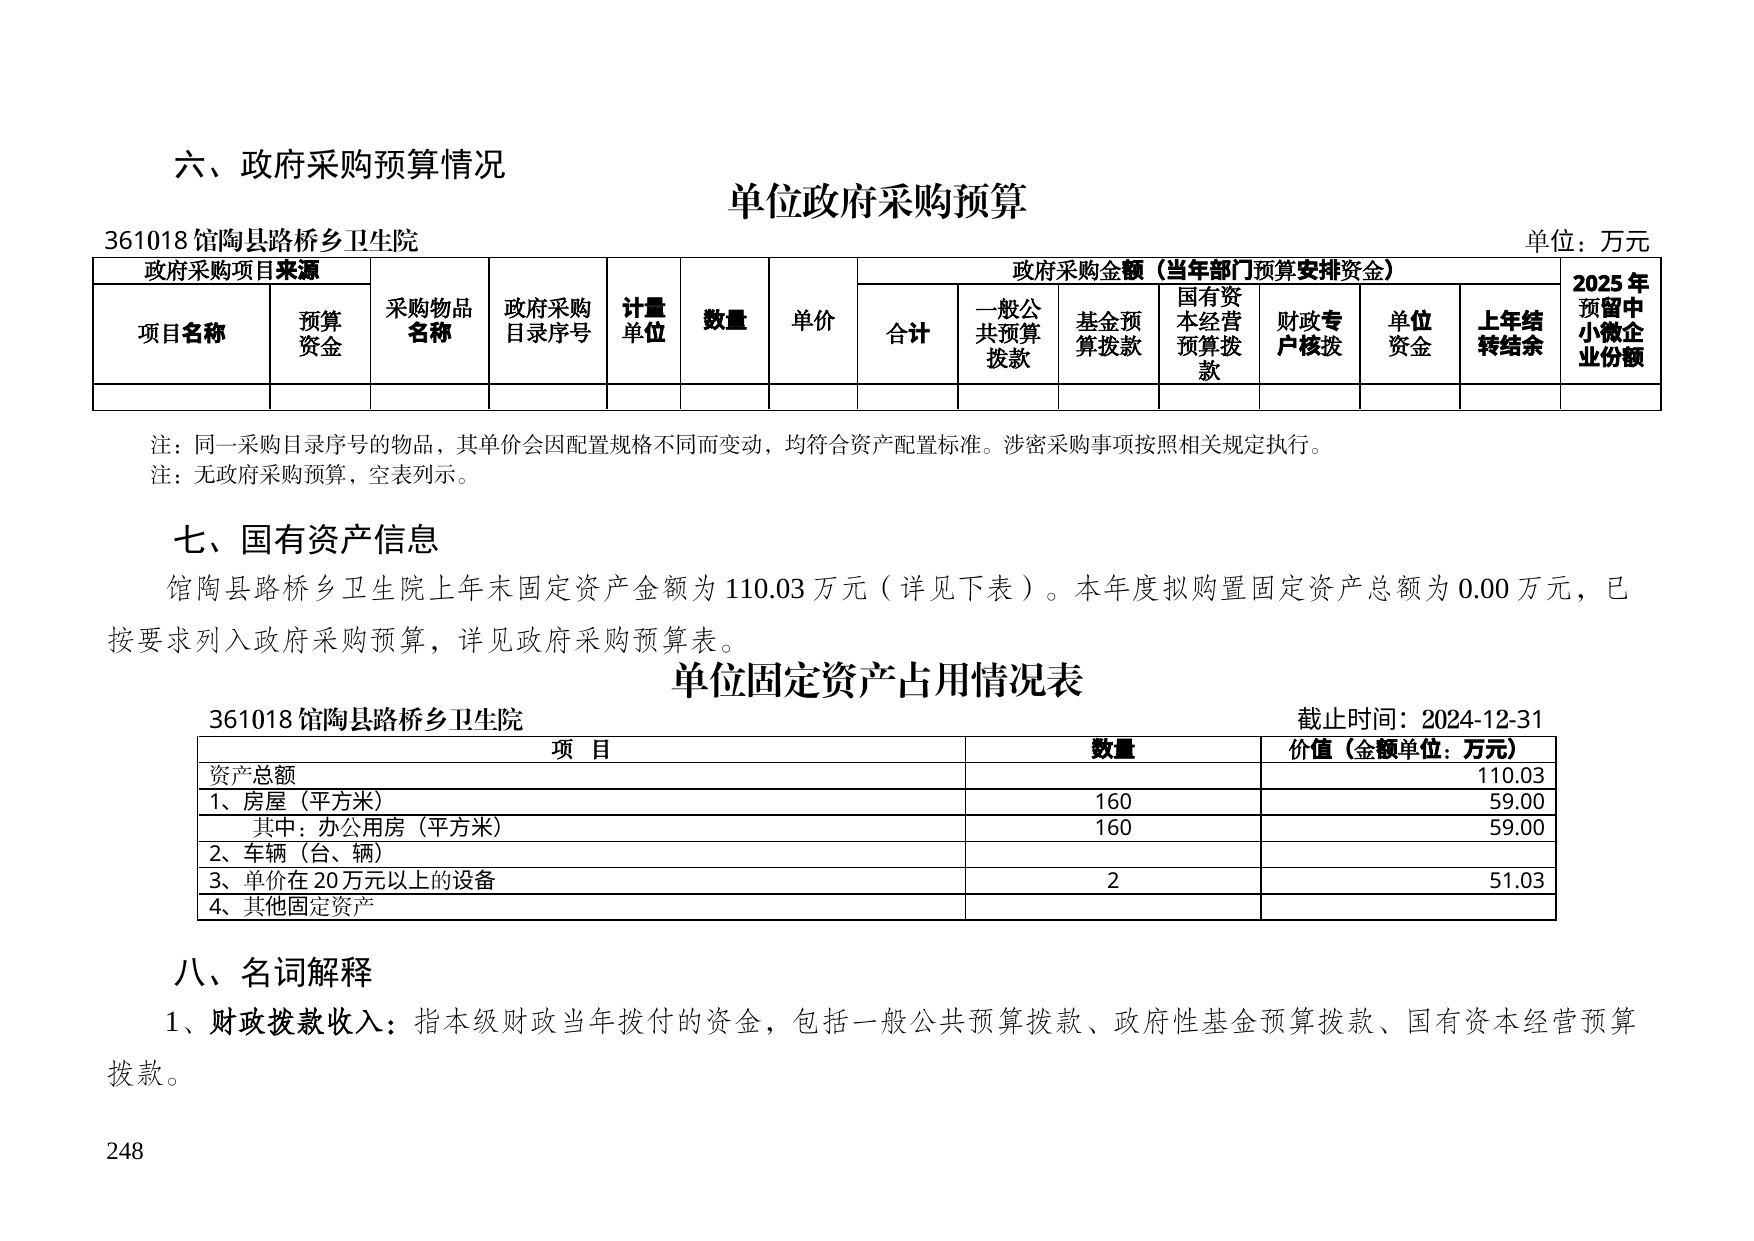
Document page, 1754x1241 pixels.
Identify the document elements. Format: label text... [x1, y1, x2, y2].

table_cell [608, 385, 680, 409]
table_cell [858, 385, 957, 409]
text 注：同一采购目录序号的物品，其单价会因配置规格不同而变动，均符合资产配置标准。涉密采购事项按照相关规定执行。 [106, 411, 1648, 463]
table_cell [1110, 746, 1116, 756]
text 六、政府采购预算情况 [106, 143, 1648, 181]
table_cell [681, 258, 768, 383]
text 馆陶县路桥乡卫生院上年末固定资产金额为110.03万元（详见下表）。本年度拟购置固定资产总额为0.00万元，已按要求列入政府采购预算，详见政府采购预算表。 [106, 557, 1648, 661]
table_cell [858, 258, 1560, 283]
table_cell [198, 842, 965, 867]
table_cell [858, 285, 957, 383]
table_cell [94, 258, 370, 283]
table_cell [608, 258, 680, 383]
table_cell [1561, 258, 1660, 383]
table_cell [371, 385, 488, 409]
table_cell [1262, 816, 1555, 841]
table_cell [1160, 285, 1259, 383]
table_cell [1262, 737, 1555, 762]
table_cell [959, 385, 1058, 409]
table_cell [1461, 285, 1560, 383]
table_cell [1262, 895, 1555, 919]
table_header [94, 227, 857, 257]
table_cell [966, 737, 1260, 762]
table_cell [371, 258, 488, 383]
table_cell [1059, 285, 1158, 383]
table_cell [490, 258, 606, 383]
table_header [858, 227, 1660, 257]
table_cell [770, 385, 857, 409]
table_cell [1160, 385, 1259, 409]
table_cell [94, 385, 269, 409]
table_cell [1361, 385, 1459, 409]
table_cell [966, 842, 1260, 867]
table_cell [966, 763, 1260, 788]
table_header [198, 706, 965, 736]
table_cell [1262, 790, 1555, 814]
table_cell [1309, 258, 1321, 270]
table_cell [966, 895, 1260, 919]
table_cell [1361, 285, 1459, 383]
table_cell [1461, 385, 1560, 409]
text 1、财政拨款收入：指本级财政当年拨付的资金，包括一般公共预算拨款、政府性基金预算拨款、国有资本经营预算拨款。 [106, 990, 1648, 1094]
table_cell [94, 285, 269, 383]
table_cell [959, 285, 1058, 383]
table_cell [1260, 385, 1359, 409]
text 单位固定资产占用情况表 [106, 661, 1648, 705]
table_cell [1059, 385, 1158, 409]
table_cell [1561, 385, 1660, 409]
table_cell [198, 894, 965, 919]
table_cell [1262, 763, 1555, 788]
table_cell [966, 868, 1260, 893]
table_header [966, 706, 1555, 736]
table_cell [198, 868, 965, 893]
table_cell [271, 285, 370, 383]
text 七、国有资产信息 [106, 518, 1648, 556]
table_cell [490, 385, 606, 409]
text 单位政府采购预算 [106, 182, 1648, 226]
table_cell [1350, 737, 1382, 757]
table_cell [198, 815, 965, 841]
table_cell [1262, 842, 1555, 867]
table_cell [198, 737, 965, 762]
text 八、名词解释 [106, 951, 1648, 989]
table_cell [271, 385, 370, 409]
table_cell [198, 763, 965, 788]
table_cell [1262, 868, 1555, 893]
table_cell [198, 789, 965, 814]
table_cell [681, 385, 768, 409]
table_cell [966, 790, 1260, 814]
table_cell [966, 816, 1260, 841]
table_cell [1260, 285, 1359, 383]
text 注：无政府采购预算，空表列示。 [106, 463, 1648, 488]
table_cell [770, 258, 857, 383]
